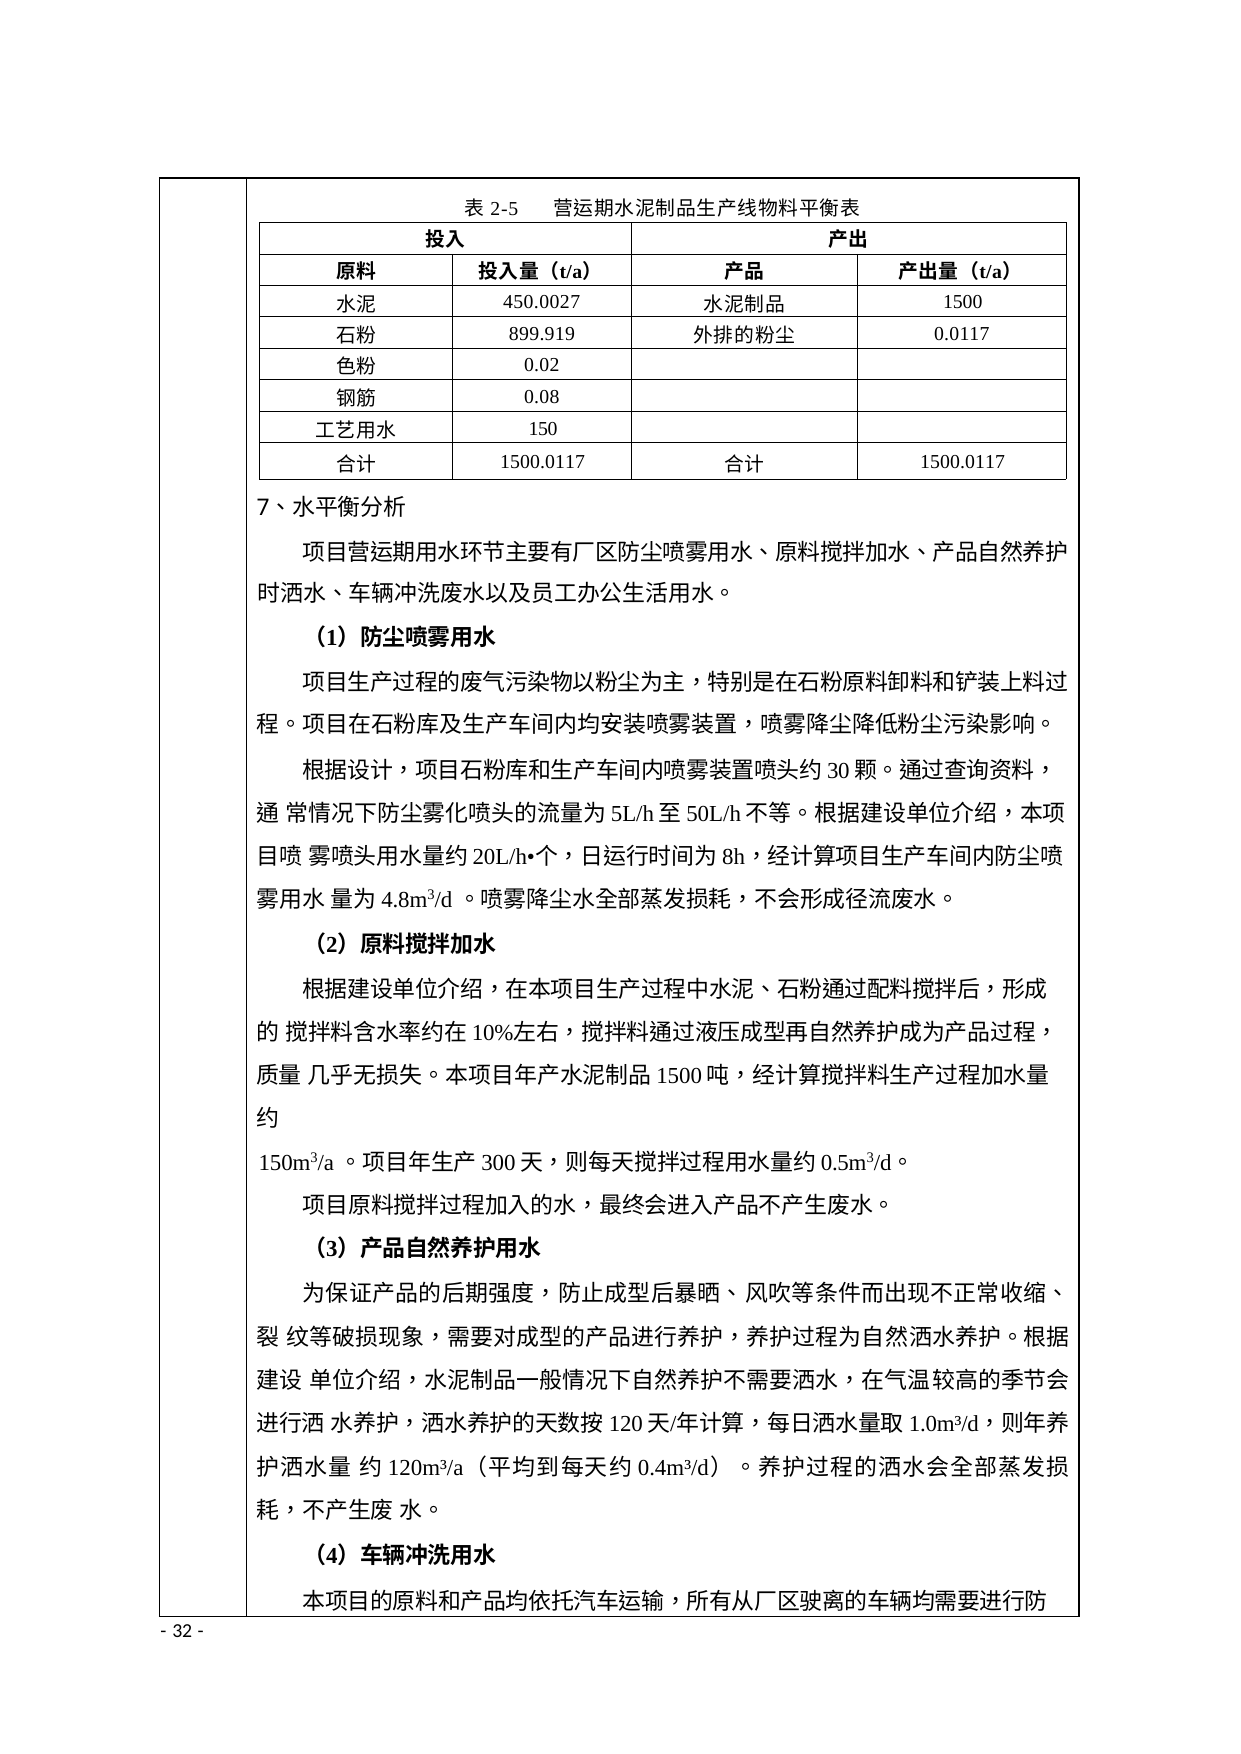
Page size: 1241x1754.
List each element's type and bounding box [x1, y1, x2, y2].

table_header [247, 179, 1078, 1616]
table_header [160, 179, 246, 1616]
